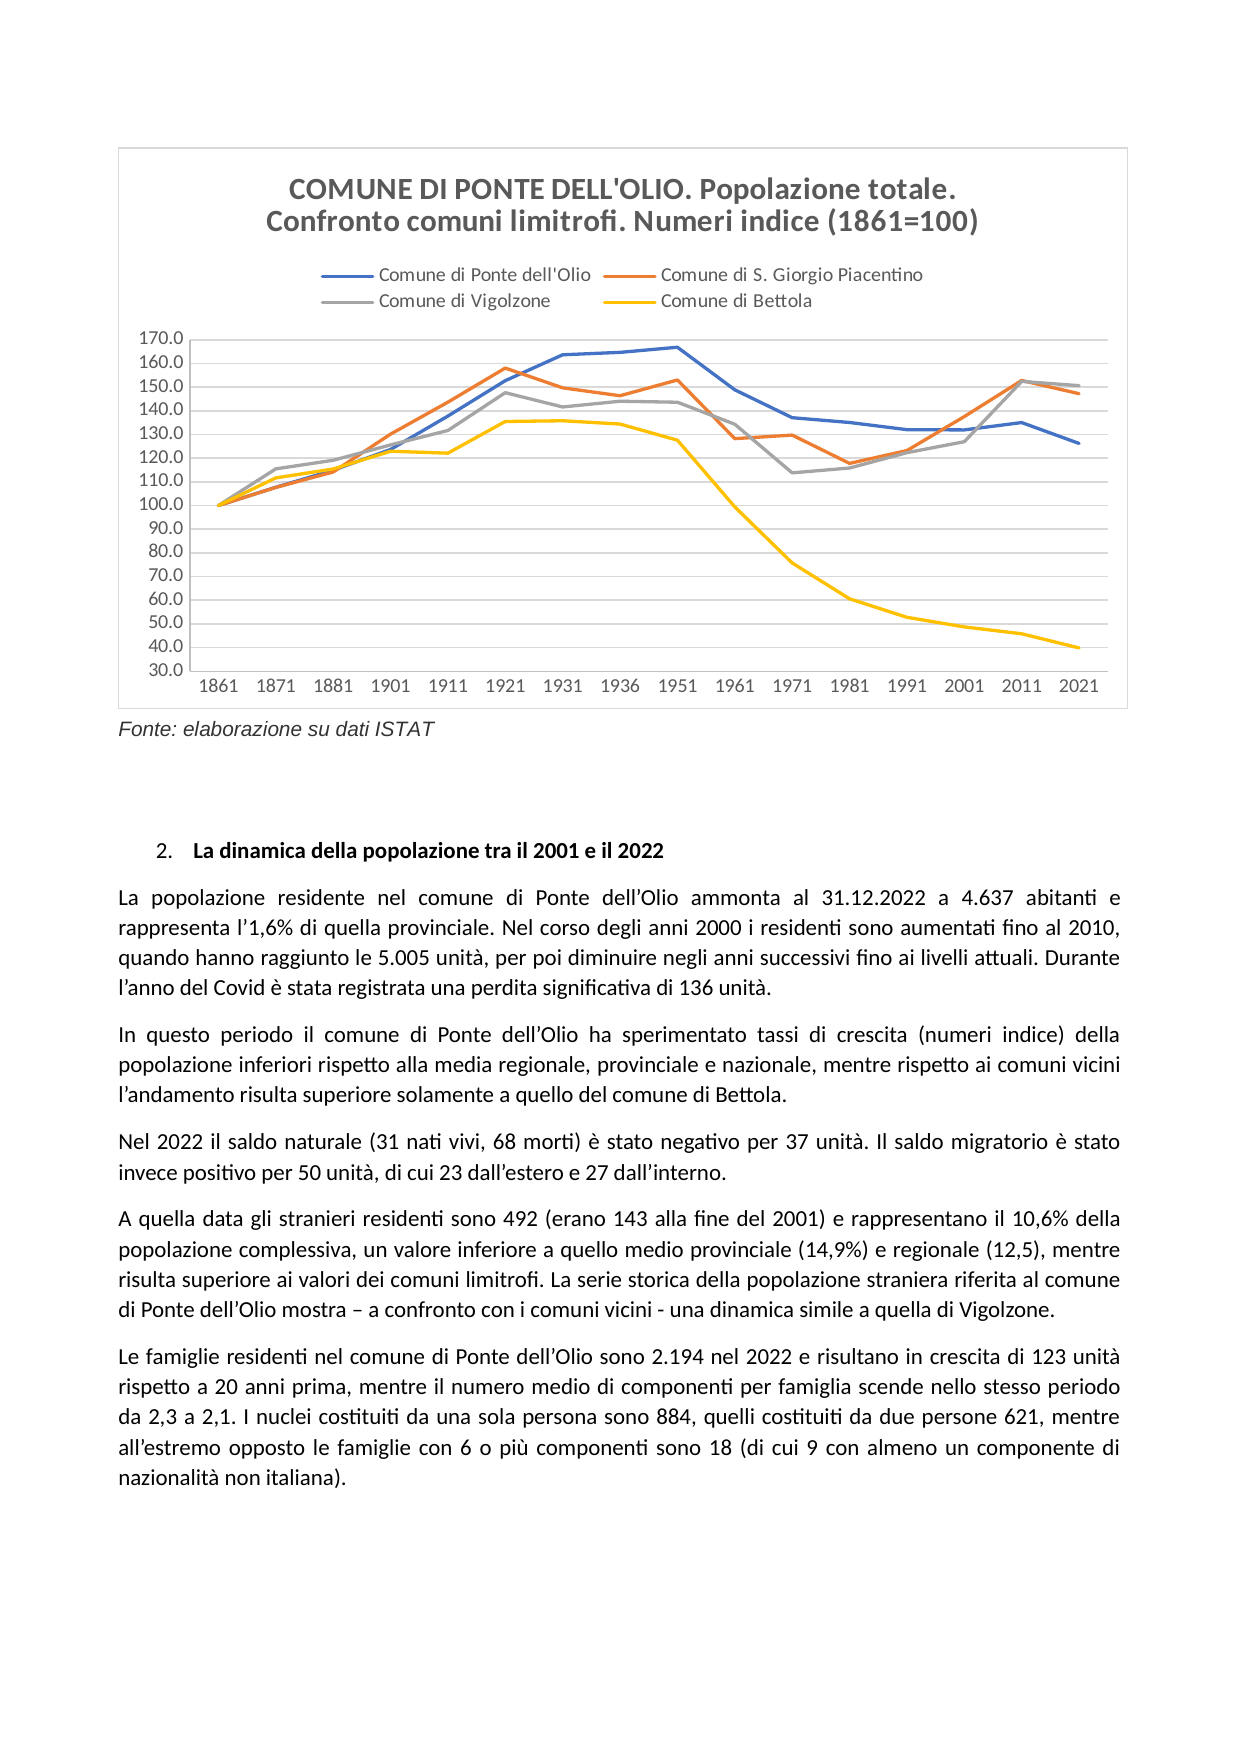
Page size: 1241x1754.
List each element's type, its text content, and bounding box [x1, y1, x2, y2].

text A quella data gli stranieri residenti sono 492 (erano 143 alla fine del 2001) e rappresentano il 10,6% della popolazione complessiva, un valore inferiore a quello medio provinciale (14,9%) e regionale (12,5), mentre risulta superiore ai valori dei comuni limitrofi. La serie storica della popolazione straniera riferita al comune di Ponte dell’Olio mostra – a confronto con i comuni vicini - una dinamica simile a quella di Vigolzone. [118, 1204, 1122, 1323]
text La popolazione residente nel comune di Ponte dell’Olio ammonta al 31.12.2022 a 4.637 abitanti e rappresenta l’1,6% di quella provinciale. Nel corso degli anni 2000 i residenti sono aumentati fino al 2010, quando hanno raggiunto le 5.005 unità, per poi diminuire negli anni successivi fino ai livelli attuali. Durante l’anno del Covid è stata registrata una perdita significativa di 136 unità. [118, 883, 1122, 1001]
text Nel 2022 il saldo naturale (31 nati vivi, 68 morti) è stato negativo per 37 unità. Il saldo migratorio è stato invece positivo per 50 unità, di cui 23 dall’estero e 27 dall’interno. [118, 1127, 1122, 1186]
list La dinamica della popolazione tra il 2001 e il 2022 [156, 836, 1122, 864]
text Fonte: elaborazione su dati ISTAT [118, 716, 1122, 740]
text Le famiglie residenti nel comune di Ponte dell’Olio sono 2.194 nel 2022 e risultano in crescita di 123 unità rispetto a 20 anni prima, mentre il numero medio di componenti per famiglia scende nello stesso periodo da 2,3 a 2,1. I nuclei costituiti da una sola persona sono 884, quelli costituiti da due persone 621, mentre all’estremo opposto le famiglie con 6 o più componenti sono 18 (di cui 9 con almeno un componente di nazionalità non italiana). [118, 1342, 1122, 1491]
text In questo periodo il comune di Ponte dell’Olio ha sperimentato tassi di crescita (numeri indice) della popolazione inferiori rispetto alla media regionale, provinciale e nazionale, mentre rispetto ai comuni vicini l’andamento risulta superiore solamente a quello del comune di Bettola. [118, 1020, 1122, 1108]
